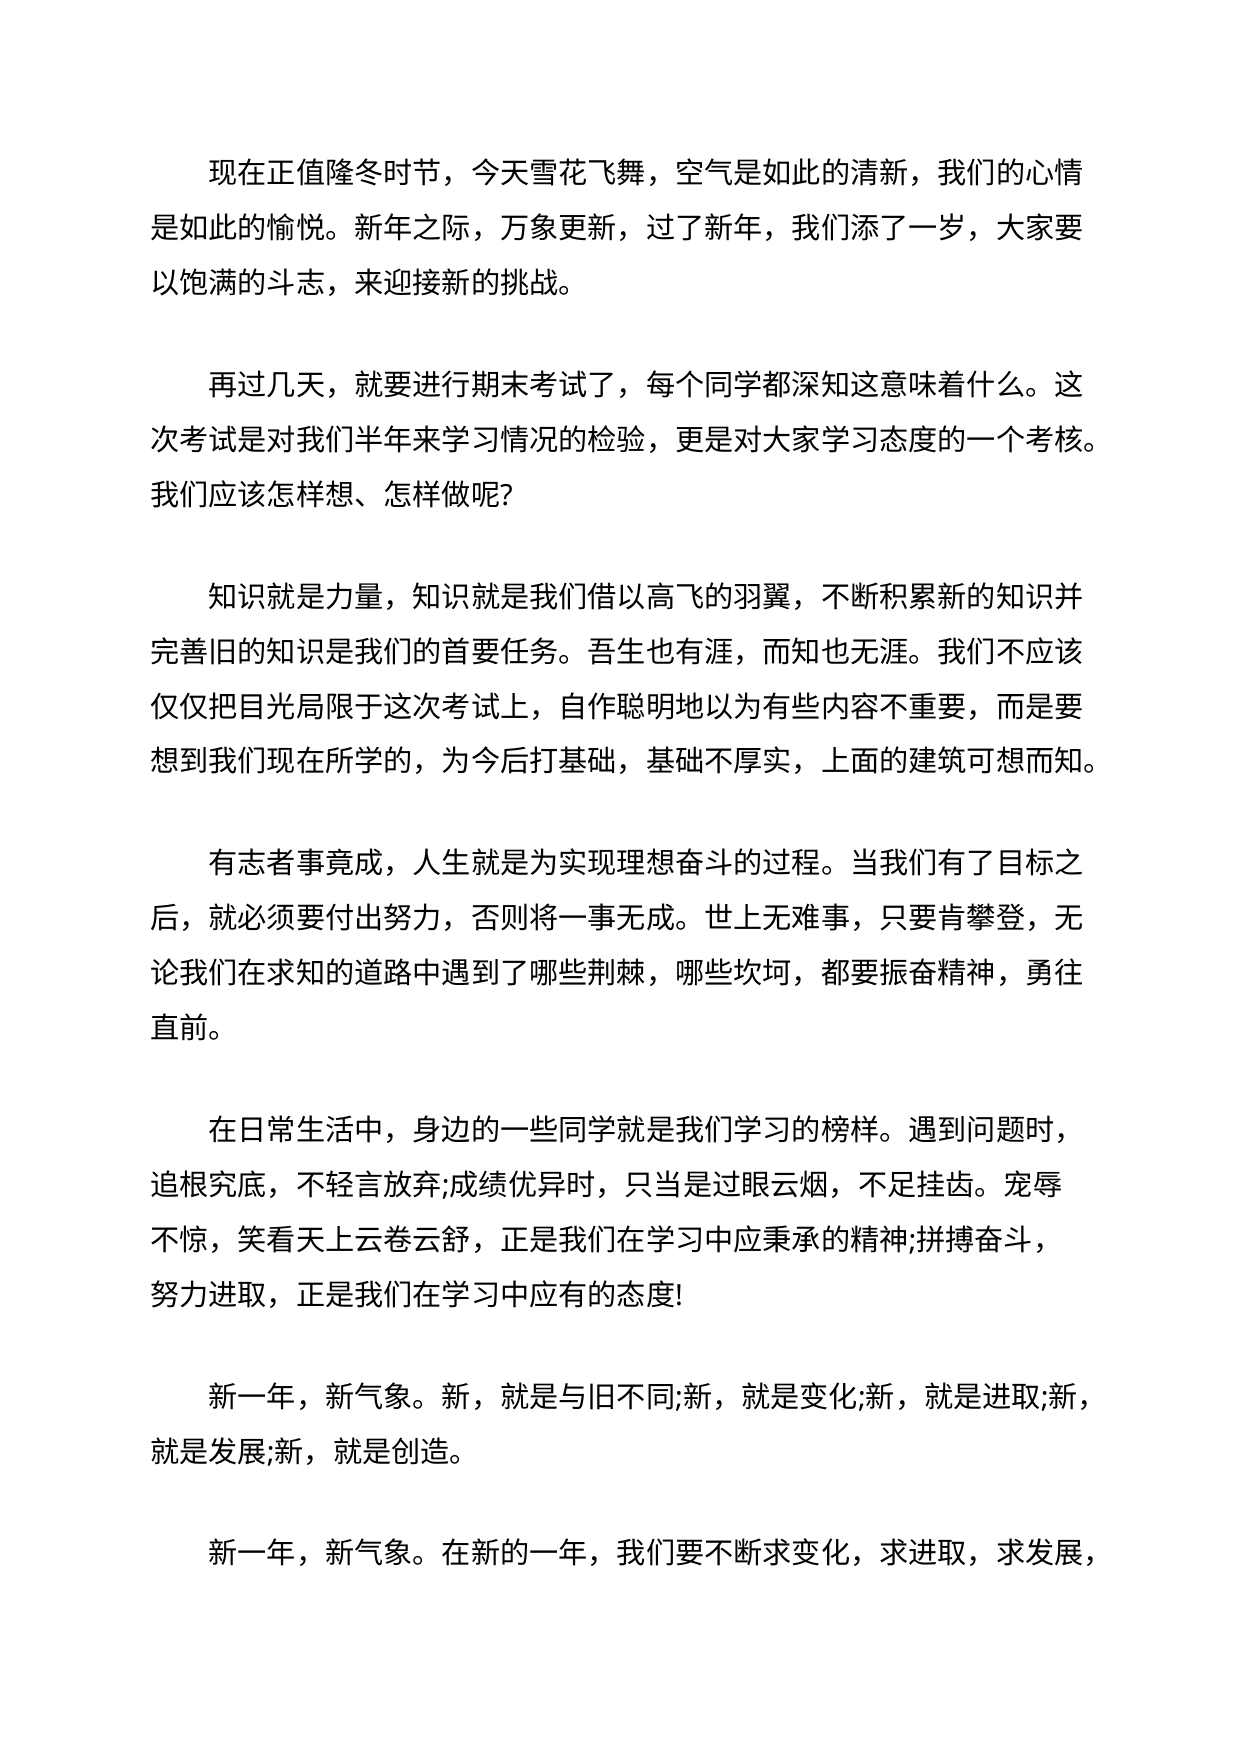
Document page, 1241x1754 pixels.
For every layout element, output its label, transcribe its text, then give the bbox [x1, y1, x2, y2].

text 知识就是力量，知识就是我们借以高飞的羽翼，不断积累新的知识并完善旧的知识是我们的首要任务。吾生也有涯，而知也无涯。我们不应该仅仅把目光局限于这次考试上，自作聪明地以为有些内容不重要，而是要想到我们现在所学的，为今后打基础，基础不厚实，上面的建筑可想而知。 [150, 573, 1090, 780]
text 现在正值隆冬时节，今天雪花飞舞，空气是如此的清新，我们的心情是如此的愉悦。新年之际，万象更新，过了新年，我们添了一岁，大家要以饱满的斗志，来迎接新的挑战。 [150, 150, 1090, 302]
text 在日常生活中，身边的一些同学就是我们学习的榜样。遇到问题时，追根究底，不轻言放弃;成绩优异时，只当是过眼云烟，不足挂齿。宠辱不惊，笑看天上云卷云舒，正是我们在学习中应秉承的精神;拼搏奋斗，努力进取，正是我们在学习中应有的态度! [150, 1106, 1090, 1313]
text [150, 1530, 1090, 1572]
text 新一年，新气象。新，就是与旧不同;新，就是变化;新，就是进取;新，就是发展;新，就是创造。 [150, 1373, 1090, 1471]
text 有志者事竟成，人生就是为实现理想奋斗的过程。当我们有了目标之后，就必须要付出努力，否则将一事无成。世上无难事，只要肯攀登，无论我们在求知的道路中遇到了哪些荆棘，哪些坎坷，都要振奋精神，勇往直前。 [150, 840, 1090, 1047]
text 再过几天，就要进行期末考试了，每个同学都深知这意味着什么。这次考试是对我们半年来学习情况的检验，更是对大家学习态度的一个考核。我们应该怎样想、怎样做呢? [150, 362, 1090, 514]
